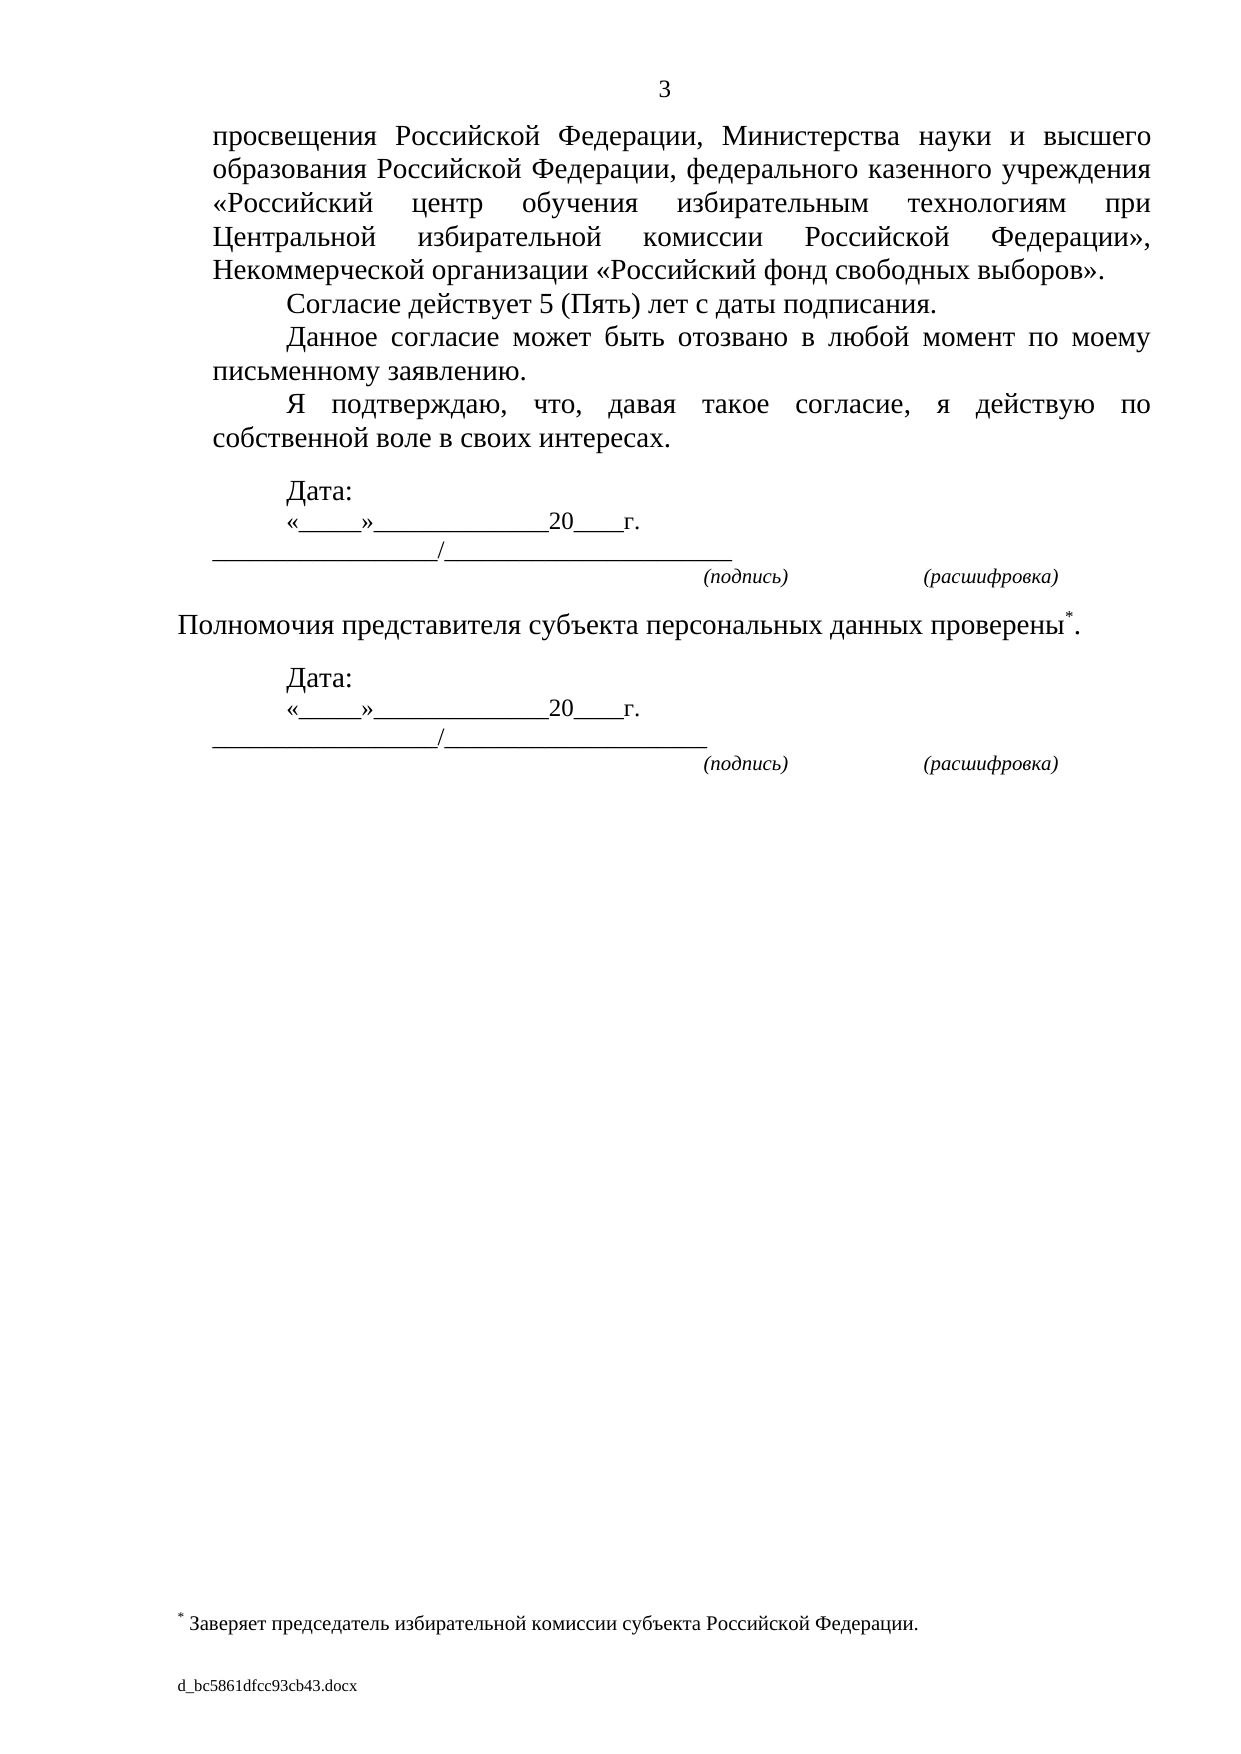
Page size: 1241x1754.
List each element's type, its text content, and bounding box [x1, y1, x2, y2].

text Я подтверждаю, что, давая такое согласие, я действую по собственной воле в своих интересах. [212, 386, 1152, 453]
text (подпись) (расшифровка) [177, 751, 1152, 775]
text «_____»______________20____г. __________________/_____________________ [212, 693, 1152, 751]
text Дата: [212, 473, 1152, 506]
text Полномочия представителя субъекта персональных данных проверены. [177, 607, 1152, 641]
text Согласие действует 5 (Пять) лет с даты подписания. [212, 286, 1152, 319]
text Дата: [212, 660, 1152, 693]
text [212, 118, 1152, 286]
text (подпись) (расшифровка) [177, 564, 1152, 588]
text «_____»______________20____г. __________________/_______________________ [212, 506, 1152, 564]
text Данное согласие может быть отозвано в любой момент по моему письменному заявлению. [212, 319, 1152, 386]
